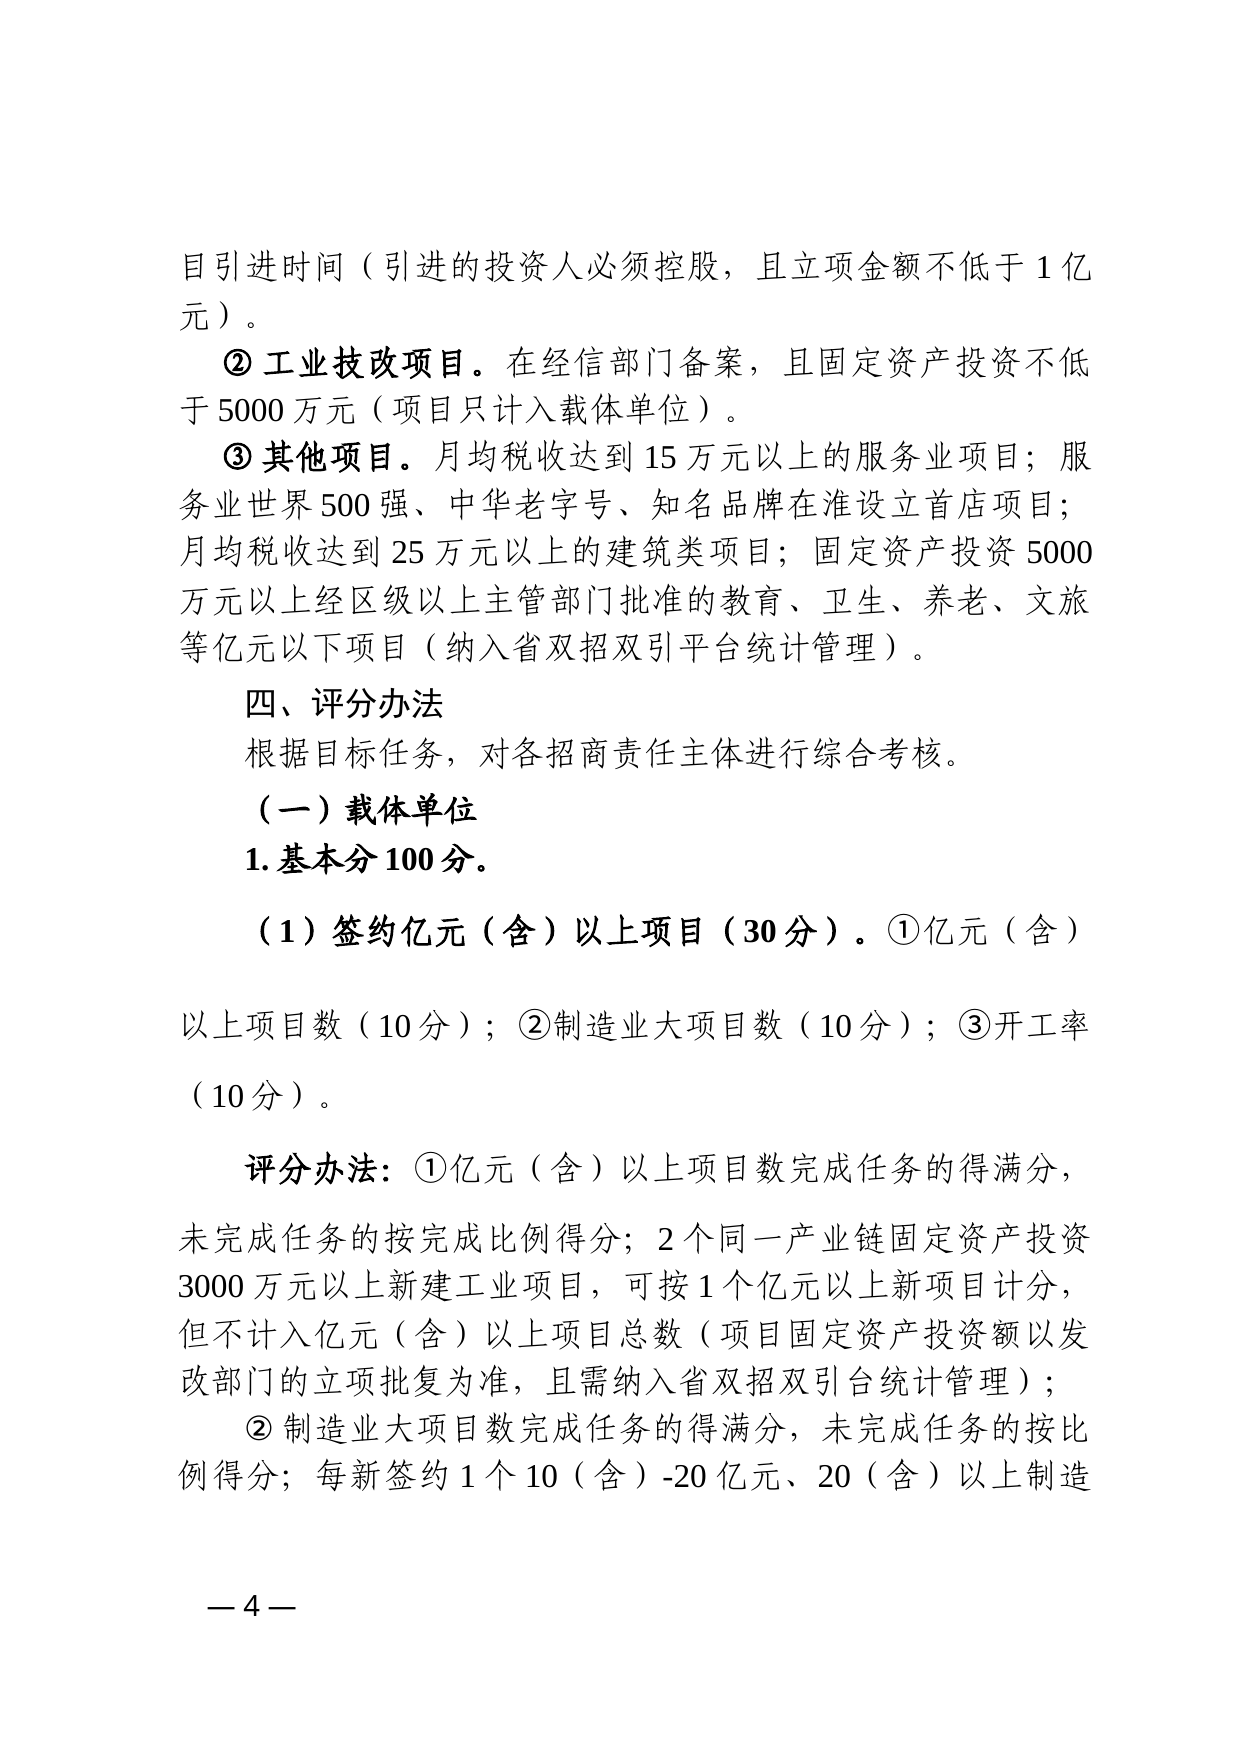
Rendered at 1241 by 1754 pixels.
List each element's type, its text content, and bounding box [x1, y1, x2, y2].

text 根据目标任务，对各招商责任主体进行综合考核。 [177, 727, 1093, 775]
text 四、评分办法 [177, 669, 1093, 727]
text ②工业技改项目。在经信部门备案，且固定资产投资不低于5000万元（项目只计入载体单位）。 [177, 337, 1093, 432]
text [177, 242, 1093, 337]
text （1）签约亿元（含）以上项目（30分）。①亿元（含）以上项目数（10分）；②制造业大项目数（10分）；③开工率（10分）。 [177, 881, 1093, 1118]
text ③其他项目。月均税收达到15万元以上的服务业项目；服务业世界500强、中华老字号、知名品牌在淮设立首店项目；月均税收达到25万元以上的建筑类项目；固定资产投资5000万元以上经区级以上主管部门批准的教育、卫生、养老、文旅等亿元以下项目（纳入省双招双引平台统计管理）。 [177, 432, 1093, 669]
text 评分办法：①亿元（含）以上项目数完成任务的得满分，未完成任务的按完成比例得分；2个同一产业链固定资产投资3000万元以上新建工业项目，可按1个亿元以上新项目计分，但不计入亿元（含）以上项目总数（项目固定资产投资额以发改部门的立项批复为准，且需纳入省双招双引台统计管理）； [177, 1118, 1093, 1403]
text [177, 1403, 1093, 1498]
text 1. 基本分100分。 [177, 833, 1093, 881]
text （一）载体单位 [177, 775, 1093, 833]
